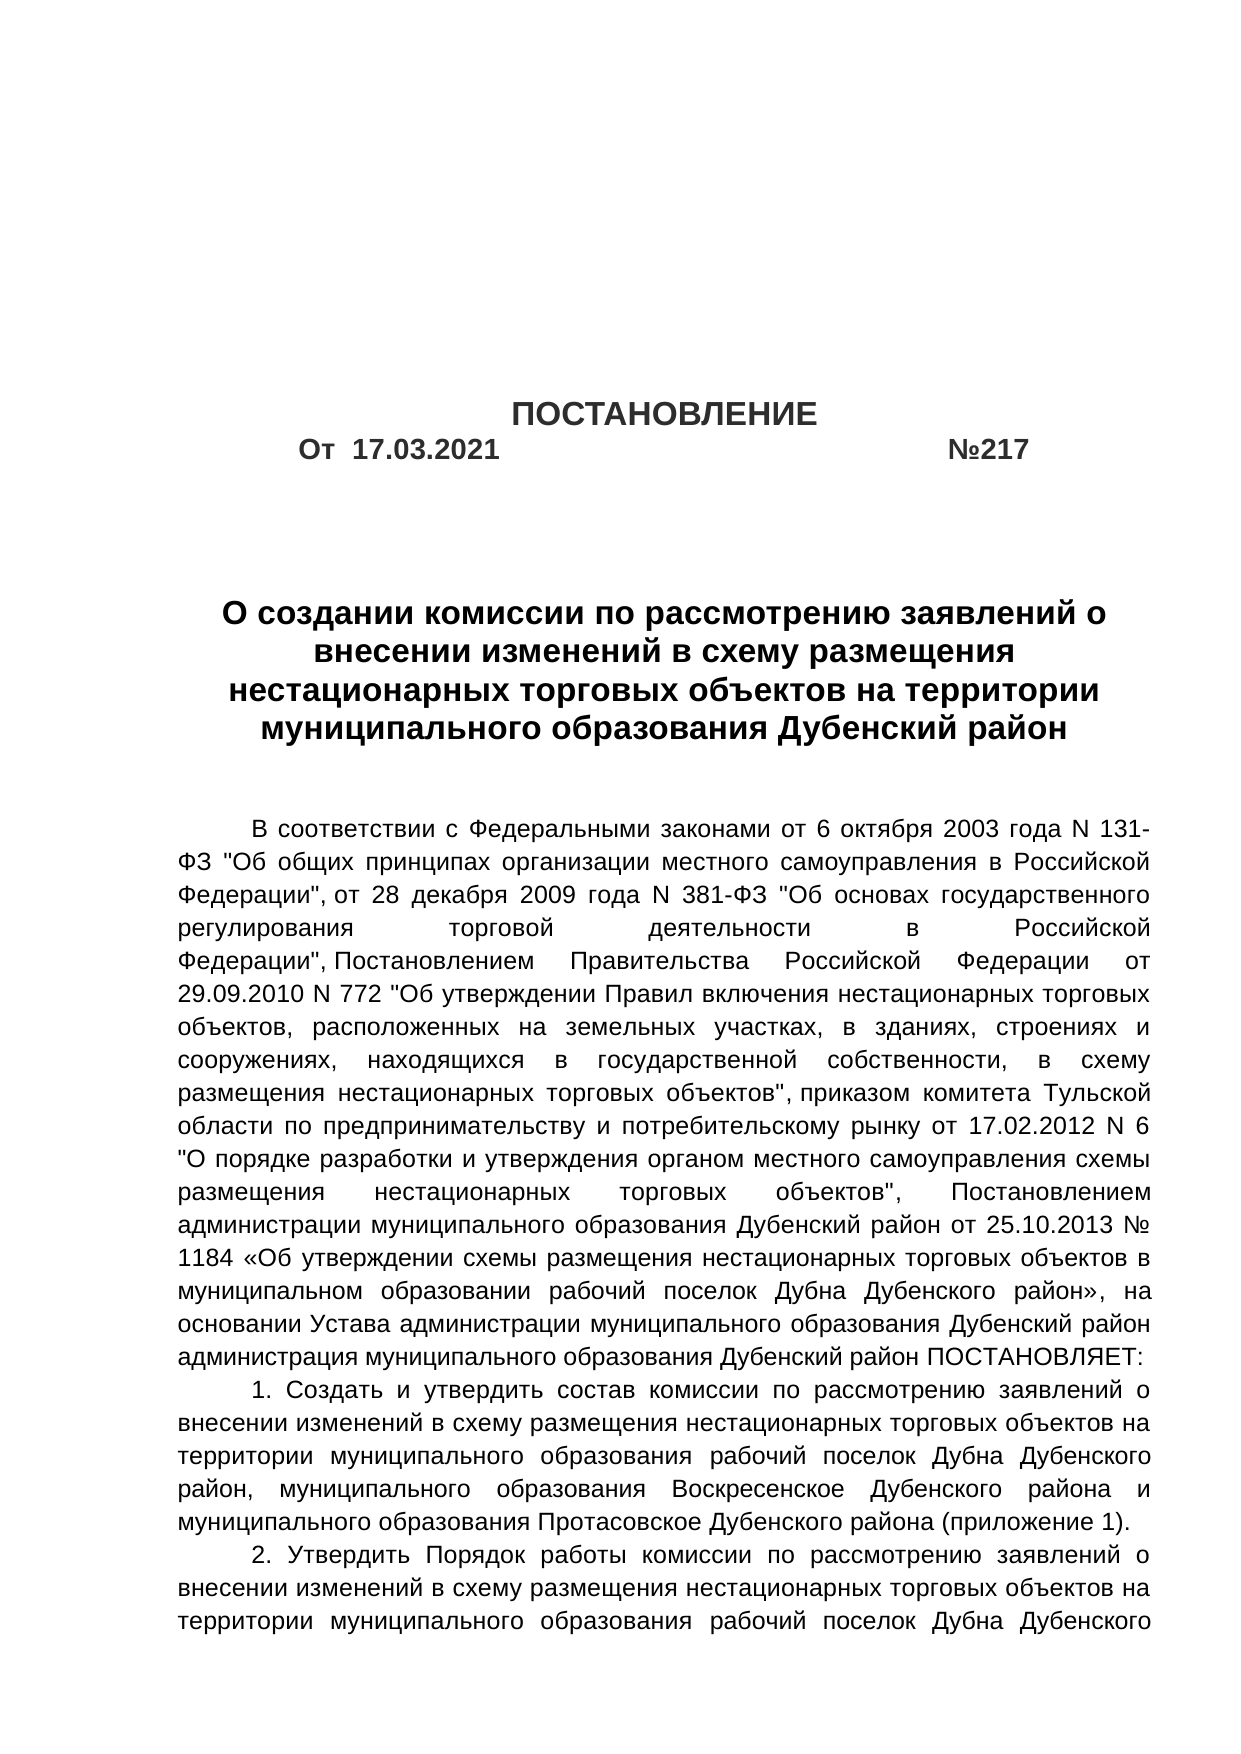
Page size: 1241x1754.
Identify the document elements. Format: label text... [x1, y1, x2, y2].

text О создании комиссии по рассмотрению заявлений о внесении изменений в схему размещения нестационарных торговых объектов на территории муниципального образования Дубенский район [177, 593, 1152, 746]
text 1. Создать и утвердить состав комиссии по рассмотрению заявлений о внесении изменений в схему размещения нестационарных торговых объектов на территории муниципального образования рабочий поселок Дубна Дубенского район, муниципального образования Воскресенское Дубенского района и муниципального образования Протасовское Дубенского района (приложение 1). [177, 1375, 1152, 1536]
text От 17.03.2021 №217 [177, 432, 1152, 466]
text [177, 1540, 1152, 1635]
text ПОСТАНОВЛЕНИЕ [177, 394, 1152, 432]
text В соответствии с Федеральными законами от 6 октября 2003 года N 131-ФЗ "Об общих принципах организации местного самоуправления в Российской Федерации", от 28 декабря 2009 года N 381-ФЗ "Об основах государственного регулирования торговой деятельности в Российской Федерации", Постановлением Правительства Российской Федерации от 29.09.2010 N 772 "Об утверждении Правил включения нестационарных торговых объектов, расположенных на земельных участках, в зданиях, строениях и сооружениях, находящихся в государственной собственности, в схему размещения нестационарных торговых объектов", приказом комитета Тульской области по предпринимательству и потребительскому рынку от 17.02.2012 N 6 "О порядке разработки и утверждения органом местного самоуправления схемы размещения нестационарных торговых объектов", Постановлением администрации муниципального образования Дубенский район от 25.10.2013 № 1184 «Об утверждении схемы размещения нестационарных торговых объектов в муниципальном образовании рабочий поселок Дубна Дубенского район», на основании Устава администрации муниципального образования Дубенский район администрация муниципального образования Дубенский район ПОСТАНОВЛЯЕТ: [177, 813, 1152, 1371]
